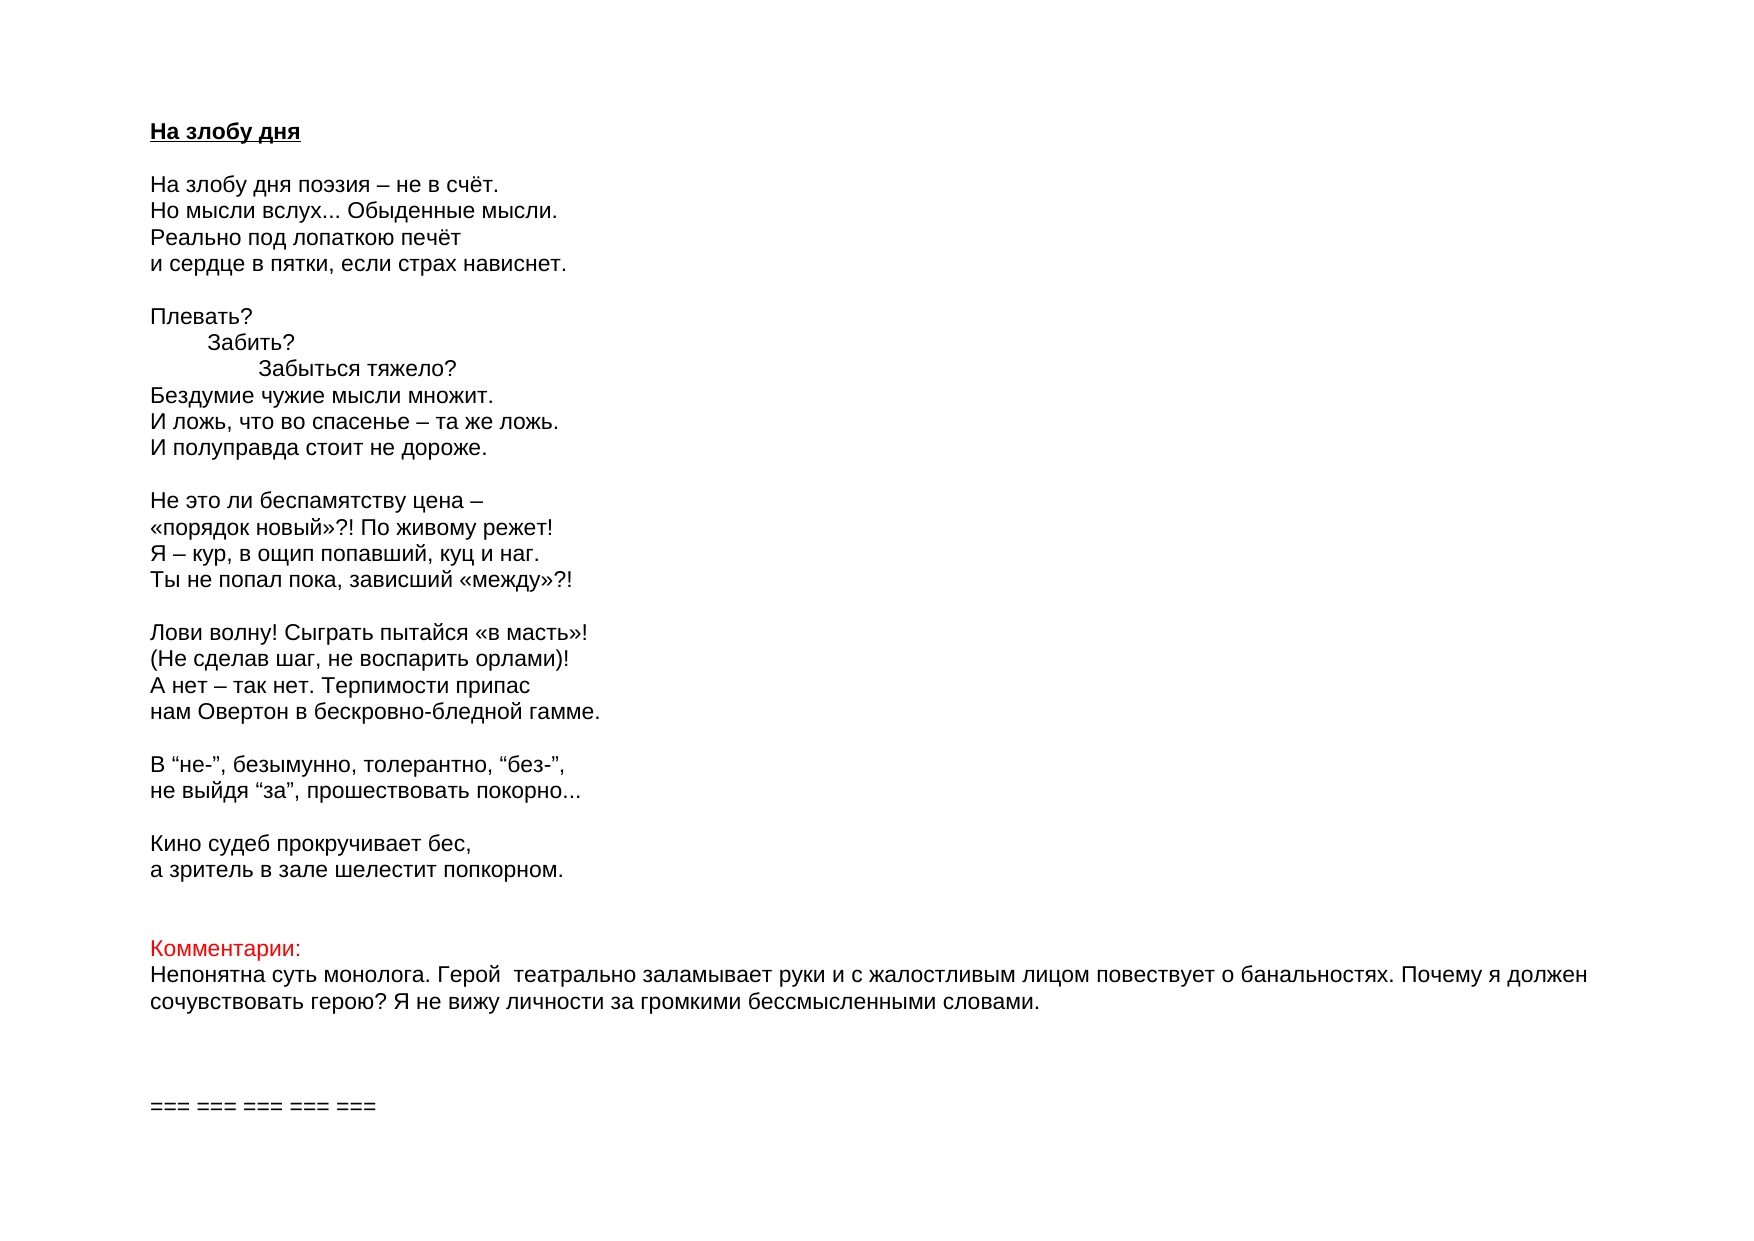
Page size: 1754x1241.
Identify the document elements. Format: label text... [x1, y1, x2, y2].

text Непонятна суть монолога. Герой театрально заламывает руки и с жалостливым лицом повествует о банальностях. Почему я должен сочувствовать герою? Я не вижу личности за громкими бессмысленными словами. [150, 961, 1604, 1014]
text и сердце в пятки, если страх нависнет. [150, 250, 1604, 276]
text Я – кур, в ощип попавший, куц и наг. [150, 540, 1604, 566]
text В “не-”, безымунно, толерантно, “без-”, [150, 751, 1604, 777]
text нам Овертон в бескровно-бледной гамме. [150, 698, 1604, 724]
text Бездумие чужие мысли множит. [150, 382, 1604, 408]
text Реально под лопаткою печёт [150, 223, 1604, 250]
text Но мысли вслух... Обыденные мысли. [150, 197, 1604, 223]
text (Не сделав шаг, не воспарить орлами)! [150, 645, 1604, 672]
text А нет – так нет. Терпимости припас [150, 672, 1604, 698]
text Забыться тяжело? [150, 355, 1604, 382]
text И полуправда стоит не дороже. [150, 434, 1604, 461]
text На злобу дня поэзия – не в счёт. [150, 171, 1604, 197]
text На злобу дня [150, 118, 1604, 144]
text не выйдя “за”, прошествовать покорно... [150, 777, 1604, 803]
text === === === === === [150, 1093, 1604, 1119]
text «порядок новый»?! По живому режет! [150, 513, 1604, 540]
text Лови волну! Сыграть пытайся «в масть»! [150, 619, 1604, 645]
text Комментарии: [150, 935, 1604, 961]
text а зритель в зале шелестит попкорном. [150, 856, 1604, 882]
text Не это ли беспамятству цена – [150, 487, 1604, 513]
text Забить? [150, 329, 1604, 355]
text Плевать? [150, 303, 1604, 329]
text Кино судеб прокручивает бес, [150, 830, 1604, 856]
text И ложь, что во спасенье – та же ложь. [150, 408, 1604, 434]
text Ты не попал пока, зависший «между»?! [150, 566, 1604, 592]
